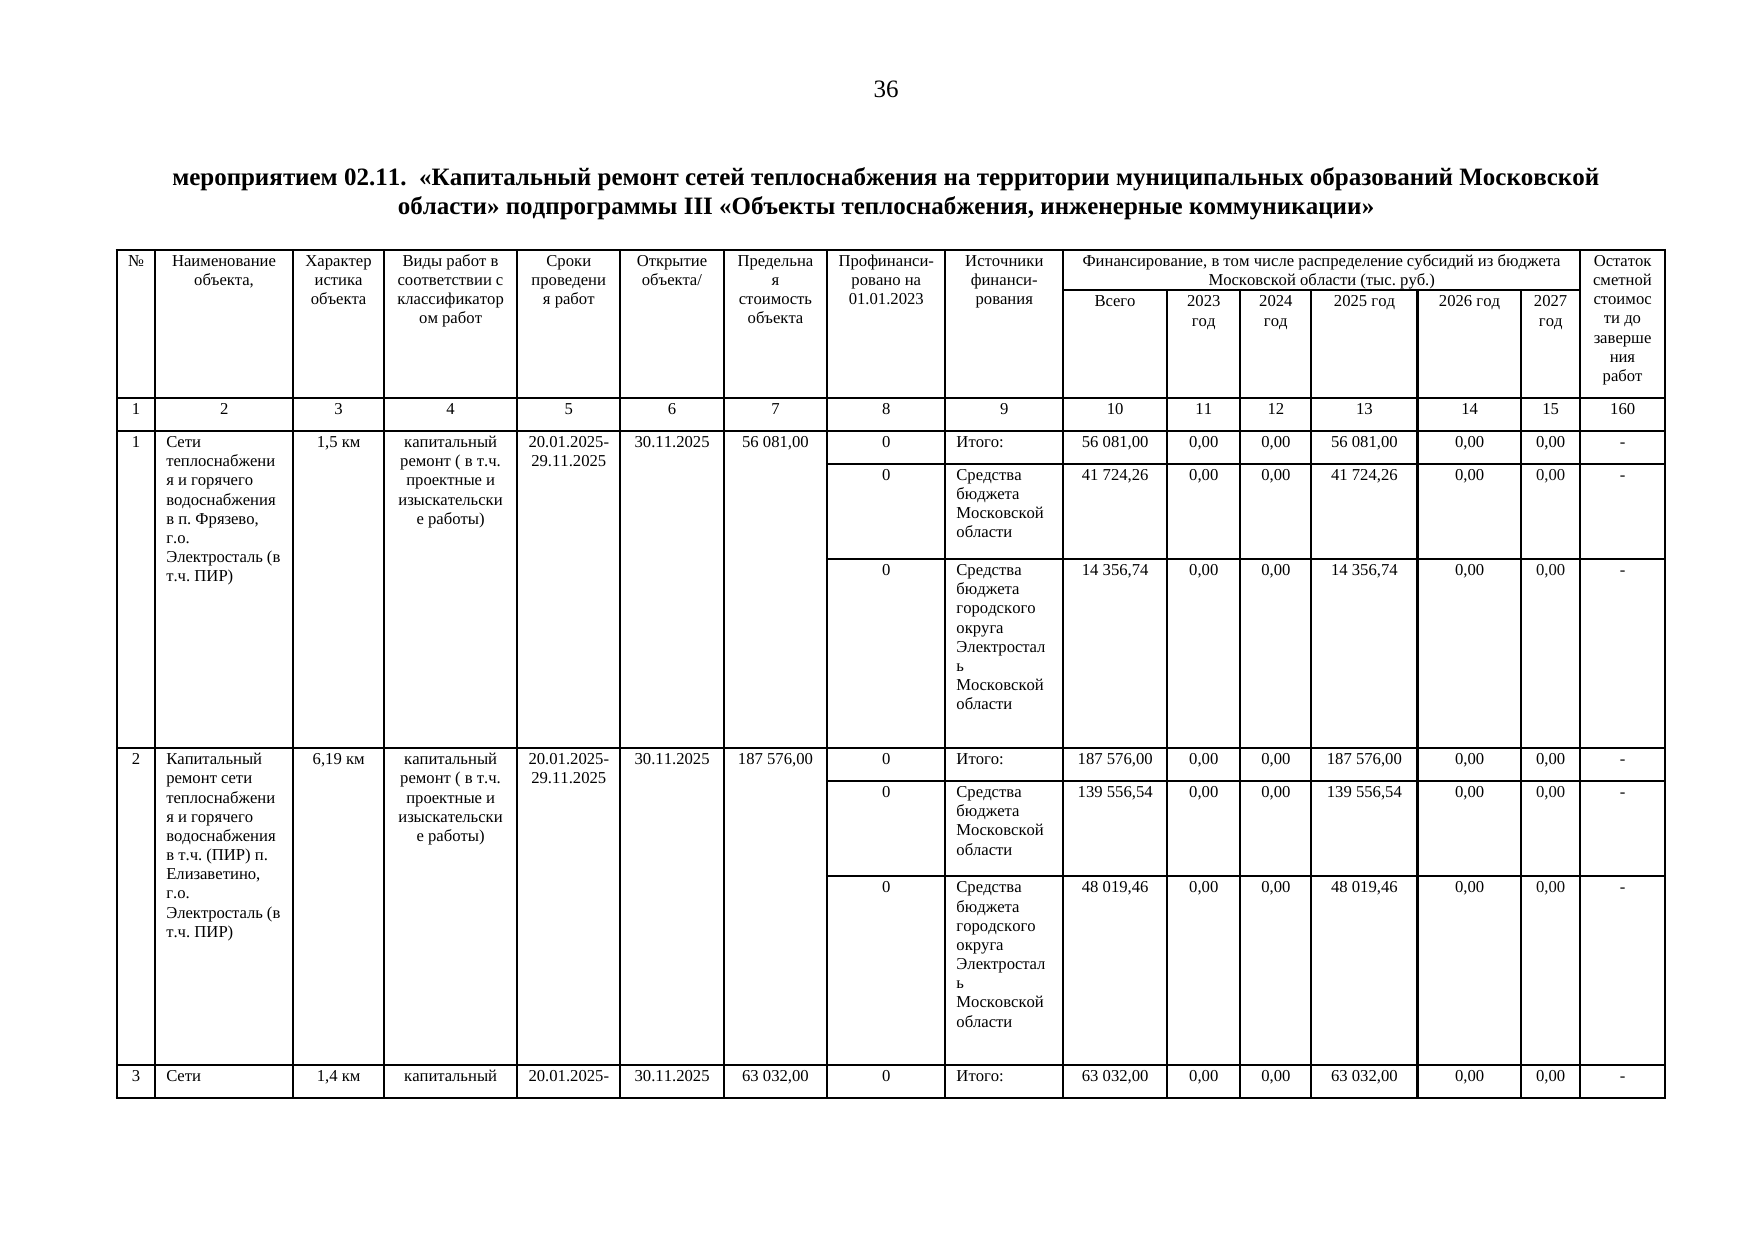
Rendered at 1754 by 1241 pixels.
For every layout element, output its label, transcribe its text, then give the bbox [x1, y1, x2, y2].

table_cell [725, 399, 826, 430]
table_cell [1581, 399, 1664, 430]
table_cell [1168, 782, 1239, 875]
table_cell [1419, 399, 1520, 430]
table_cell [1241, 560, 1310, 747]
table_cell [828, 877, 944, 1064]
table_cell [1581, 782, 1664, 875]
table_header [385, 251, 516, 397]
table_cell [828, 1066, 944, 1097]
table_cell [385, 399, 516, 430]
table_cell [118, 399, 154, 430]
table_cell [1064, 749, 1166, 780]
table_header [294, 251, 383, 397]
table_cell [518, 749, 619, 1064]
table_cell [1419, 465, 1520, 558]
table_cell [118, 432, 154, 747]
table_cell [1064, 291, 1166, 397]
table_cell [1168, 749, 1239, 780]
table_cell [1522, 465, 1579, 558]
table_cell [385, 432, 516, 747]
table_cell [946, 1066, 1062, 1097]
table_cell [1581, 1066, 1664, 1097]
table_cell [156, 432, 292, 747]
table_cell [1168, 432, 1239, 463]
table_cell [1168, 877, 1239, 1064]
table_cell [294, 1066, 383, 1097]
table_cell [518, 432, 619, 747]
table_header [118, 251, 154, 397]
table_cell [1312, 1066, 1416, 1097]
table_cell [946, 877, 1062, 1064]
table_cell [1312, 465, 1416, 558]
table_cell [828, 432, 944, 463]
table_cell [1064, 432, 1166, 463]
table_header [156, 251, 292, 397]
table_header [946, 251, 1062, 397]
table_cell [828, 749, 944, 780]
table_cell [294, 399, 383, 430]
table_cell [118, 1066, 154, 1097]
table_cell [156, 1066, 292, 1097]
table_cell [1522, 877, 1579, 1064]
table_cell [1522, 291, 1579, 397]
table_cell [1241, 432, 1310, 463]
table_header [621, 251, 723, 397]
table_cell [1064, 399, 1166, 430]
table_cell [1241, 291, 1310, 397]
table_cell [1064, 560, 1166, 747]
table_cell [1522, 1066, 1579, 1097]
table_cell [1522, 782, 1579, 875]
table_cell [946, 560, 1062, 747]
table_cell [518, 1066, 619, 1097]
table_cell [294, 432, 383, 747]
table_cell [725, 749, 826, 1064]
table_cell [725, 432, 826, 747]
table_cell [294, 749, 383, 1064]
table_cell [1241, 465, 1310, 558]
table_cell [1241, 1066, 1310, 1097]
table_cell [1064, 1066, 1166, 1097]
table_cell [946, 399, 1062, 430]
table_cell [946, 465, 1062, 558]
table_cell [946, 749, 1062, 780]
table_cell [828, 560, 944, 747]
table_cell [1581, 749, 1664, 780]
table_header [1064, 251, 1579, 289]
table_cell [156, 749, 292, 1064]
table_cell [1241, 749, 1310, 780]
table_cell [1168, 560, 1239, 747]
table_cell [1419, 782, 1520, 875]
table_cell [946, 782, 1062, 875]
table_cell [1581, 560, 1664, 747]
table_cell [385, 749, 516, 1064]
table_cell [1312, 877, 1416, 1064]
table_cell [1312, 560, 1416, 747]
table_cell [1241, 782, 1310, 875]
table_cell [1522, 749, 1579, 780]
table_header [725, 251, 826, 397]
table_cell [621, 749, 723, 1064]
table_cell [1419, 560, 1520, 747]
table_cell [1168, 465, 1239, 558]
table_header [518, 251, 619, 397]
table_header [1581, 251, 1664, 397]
text мероприятием 02.11. «Капитальный ремонт сетей теплоснабжения на территории муниципальных образований Московской области» подпрограммы III «Объекты теплоснабжения, инженерные коммуникации» [118, 162, 1653, 220]
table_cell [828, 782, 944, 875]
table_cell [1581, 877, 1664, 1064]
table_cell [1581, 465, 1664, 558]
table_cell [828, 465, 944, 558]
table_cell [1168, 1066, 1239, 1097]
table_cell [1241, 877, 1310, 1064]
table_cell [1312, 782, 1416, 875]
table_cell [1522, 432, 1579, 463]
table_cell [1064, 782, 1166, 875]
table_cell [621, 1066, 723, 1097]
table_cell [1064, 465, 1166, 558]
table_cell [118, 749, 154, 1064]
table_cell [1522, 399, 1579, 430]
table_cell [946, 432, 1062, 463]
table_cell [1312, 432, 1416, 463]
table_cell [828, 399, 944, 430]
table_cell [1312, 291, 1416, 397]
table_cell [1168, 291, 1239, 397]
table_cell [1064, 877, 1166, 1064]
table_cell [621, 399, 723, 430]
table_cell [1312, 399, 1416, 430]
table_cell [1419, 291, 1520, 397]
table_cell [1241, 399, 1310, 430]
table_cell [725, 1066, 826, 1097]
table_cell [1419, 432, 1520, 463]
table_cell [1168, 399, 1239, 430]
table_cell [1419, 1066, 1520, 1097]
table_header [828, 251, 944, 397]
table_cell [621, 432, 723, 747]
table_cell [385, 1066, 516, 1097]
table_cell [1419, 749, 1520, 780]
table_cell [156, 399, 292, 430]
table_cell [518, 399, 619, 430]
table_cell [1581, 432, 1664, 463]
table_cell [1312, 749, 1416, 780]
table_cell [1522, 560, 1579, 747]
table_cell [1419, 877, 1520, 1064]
